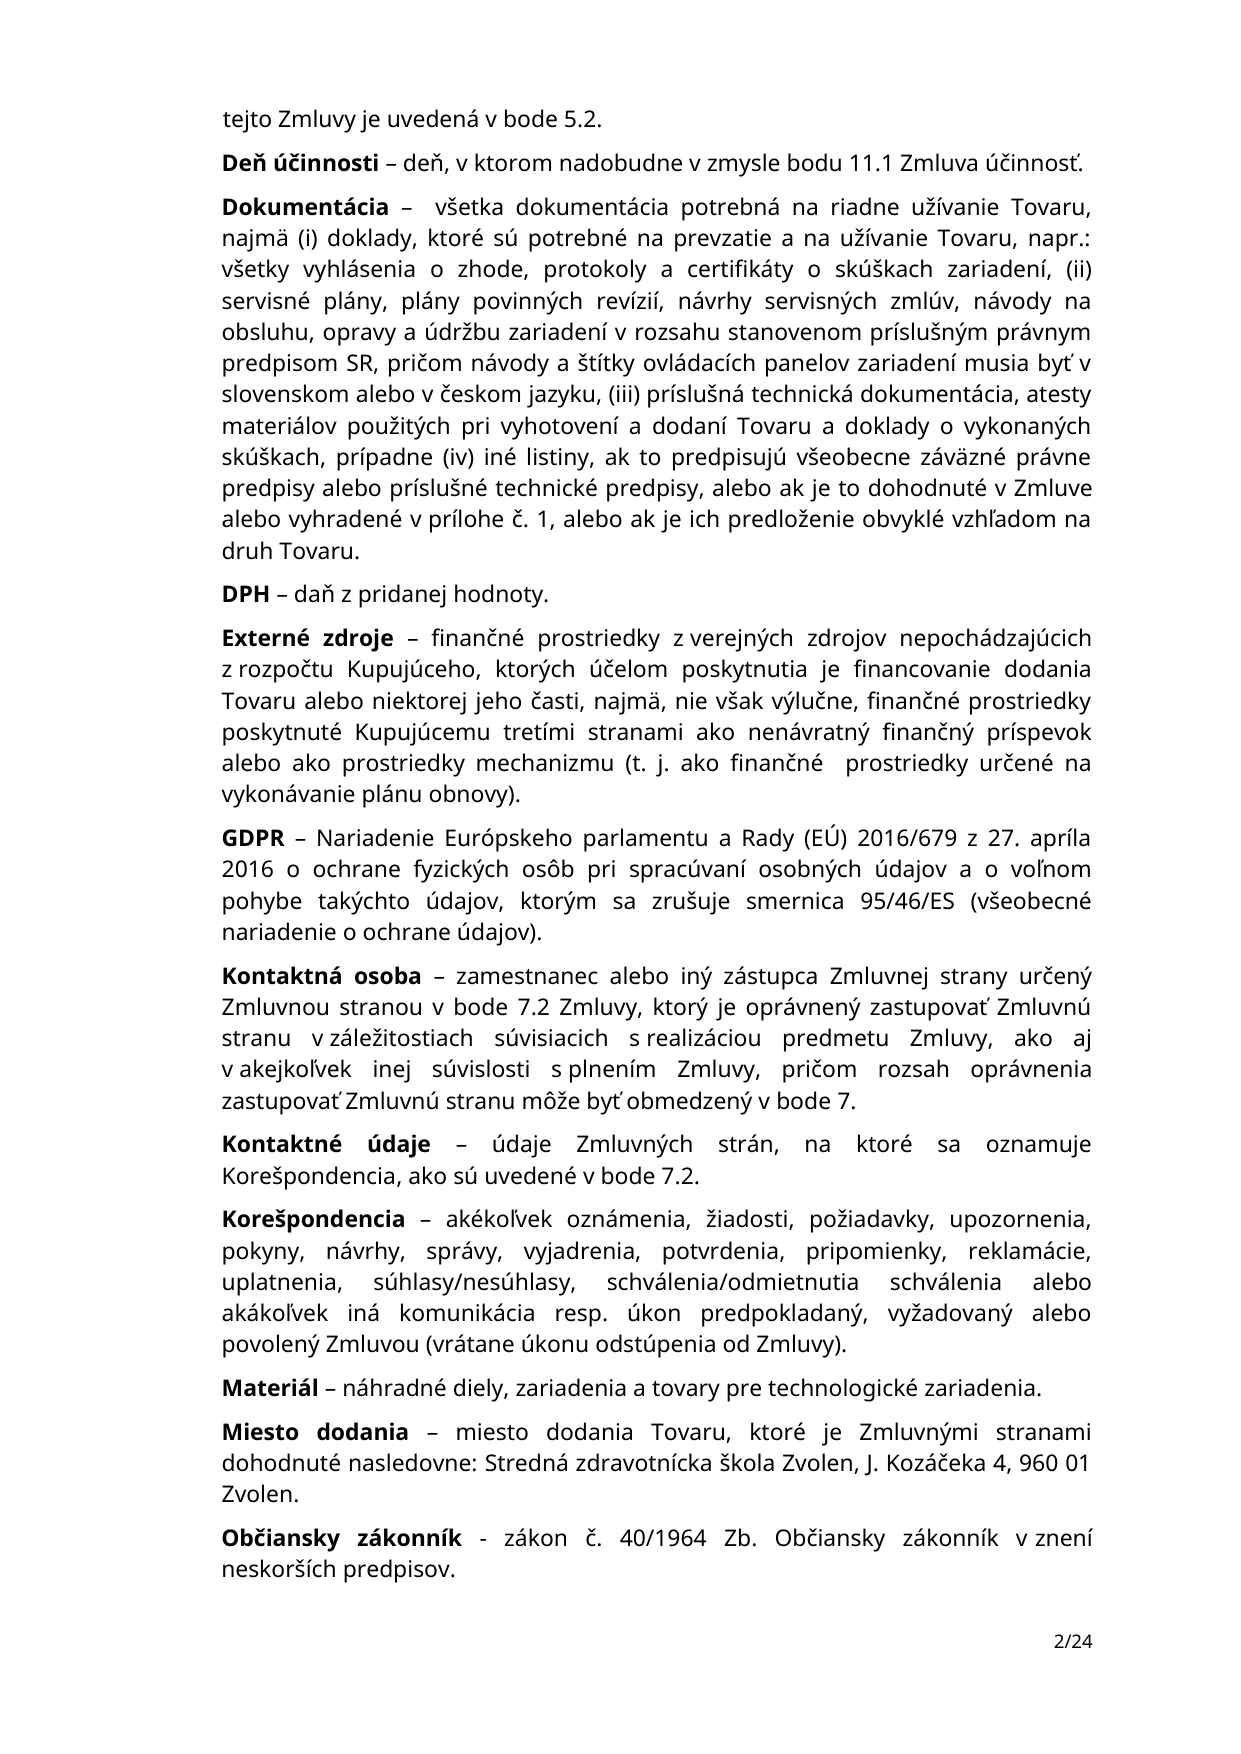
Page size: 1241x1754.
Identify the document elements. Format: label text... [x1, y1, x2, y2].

text GDPR – Nariadenie Európskeho parlamentu a Rady (EÚ) 2016/679 z 27. apríla 2016 o ochrane fyzických osôb pri spracúvaní osobných údajov a o voľnom pohybe takýchto údajov, ktorým sa zrušuje smernica 95/46/ES (všeobecné nariadenie o ochrane údajov). [221, 822, 1093, 947]
text Miesto dodania – miesto dodania Tovaru, ktoré je Zmluvnými stranami dohodnuté nasledovne: Stredná zdravotnícka škola Zvolen, J. Kozáčeka 4, 960 01 Zvolen. [221, 1416, 1093, 1510]
text DPH – daň z pridanej hodnoty. [221, 578, 1093, 610]
text Materiál – náhradné diely, zariadenia a tovary pre technologické zariadenia. [221, 1372, 1093, 1403]
text Občiansky zákonník - zákon č. 40/1964 Zb. Občiansky zákonník v znení neskorších predpisov. [221, 1522, 1093, 1585]
text Externé zdroje – finančné prostriedky z verejných zdrojov nepochádzajúcich z rozpočtu Kupujúceho, ktorých účelom poskytnutia je financovanie dodania Tovaru alebo niektorej jeho časti, najmä, nie však výlučne, finančné prostriedky poskytnuté Kupujúcemu tretími stranami ako nenávratný finančný príspevok alebo ako prostriedky mechanizmu (t. j. ako finančné prostriedky určené na vykonávanie plánu obnovy). [221, 622, 1093, 810]
text Kontaktná osoba – zamestnanec alebo iný zástupca Zmluvnej strany určený Zmluvnou stranou v bode 7.2 Zmluvy, ktorý je oprávnený zastupovať Zmluvnú stranu v záležitostiach súvisiacich s realizáciou predmetu Zmluvy, ako aj v akejkoľvek inej súvislosti s plnením Zmluvy, pričom rozsah oprávnenia zastupovať Zmluvnú stranu môže byť obmedzený v bode 7. [221, 960, 1093, 1116]
text Korešpondencia – akékoľvek oznámenia, žiadosti, požiadavky, upozornenia, pokyny, návrhy, správy, vyjadrenia, potvrdenia, pripomienky, reklamácie, uplatnenia, súhlasy/nesúhlasy, schválenia/odmietnutia schválenia alebo akákoľvek iná komunikácia resp. úkon predpokladaný, vyžadovaný alebo povolený Zmluvou (vrátane úkonu odstúpenia od Zmluvy). [221, 1203, 1093, 1360]
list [223, 103, 1093, 135]
text Deň účinnosti – deň, v ktorom nadobudne v zmysle bodu 11.1 Zmluva účinnosť. [221, 147, 1093, 178]
text Dokumentácia – všetka dokumentácia potrebná na riadne užívanie Tovaru, najmä (i) doklady, ktoré sú potrebné na prevzatie a na užívanie Tovaru, napr.: všetky vyhlásenia o zhode, protokoly a certifikáty o skúškach zariadení, (ii) servisné plány, plány povinných revízií, návrhy servisných zmlúv, návody na obsluhu, opravy a údržbu zariadení v rozsahu stanovenom príslušným právnym predpisom SR, pričom návody a štítky ovládacích panelov zariadení musia byť v slovenskom alebo v českom jazyku, (iii) príslušná technická dokumentácia, atesty materiálov použitých pri vyhotovení a dodaní Tovaru a doklady o vykonaných skúškach, prípadne (iv) iné listiny, ak to predpisujú všeobecne záväzné právne predpisy alebo príslušné technické predpisy, alebo ak je to dohodnuté v Zmluve alebo vyhradené v prílohe č. 1, alebo ak je ich predloženie obvyklé vzhľadom na druh Tovaru. [221, 191, 1093, 566]
text Kontaktné údaje – údaje Zmluvných strán, na ktoré sa oznamuje Korešpondencia, ako sú uvedené v bode 7.2. [221, 1128, 1093, 1191]
